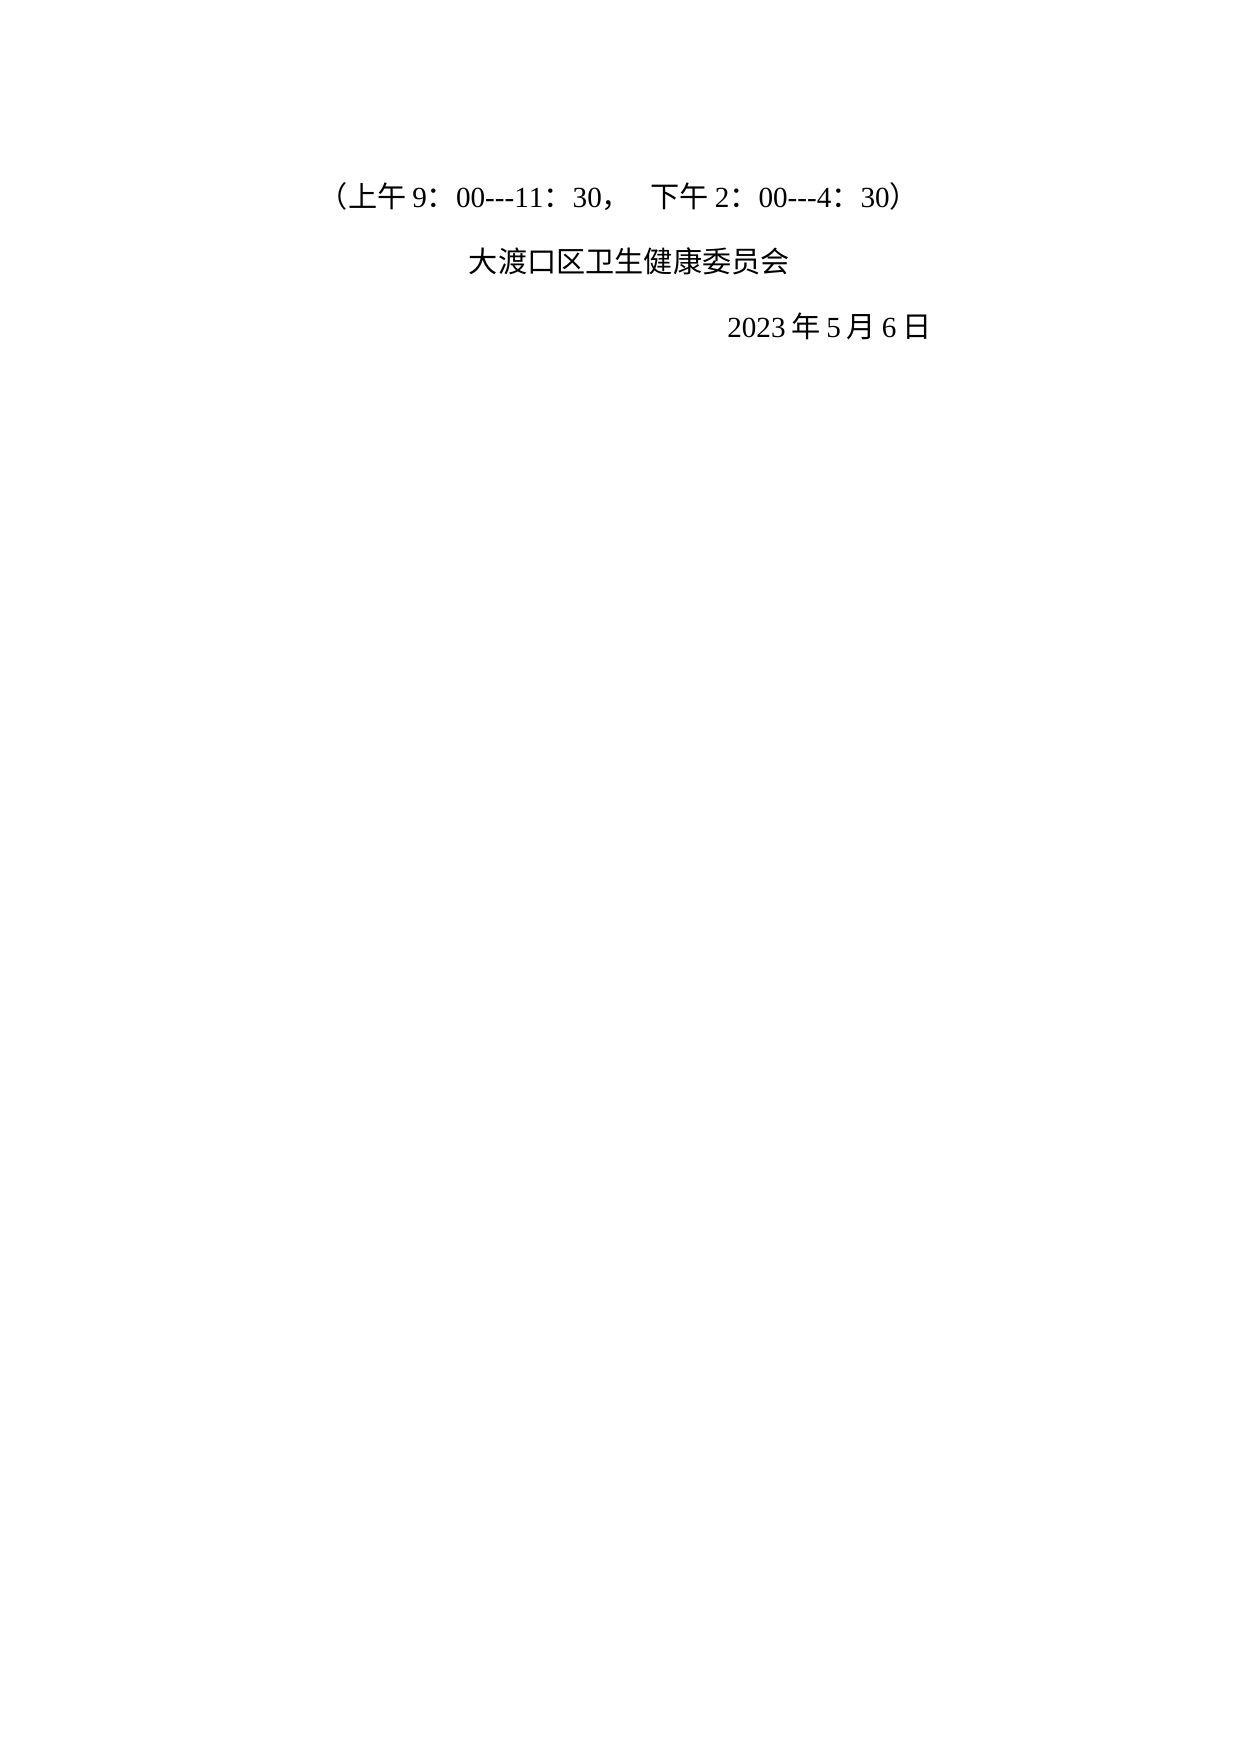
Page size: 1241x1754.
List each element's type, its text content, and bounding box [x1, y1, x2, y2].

text 2023年5月6日 [187, 292, 1053, 357]
text （上午9：00---11：30， 下午2：00---4：30） [187, 162, 1053, 227]
text 大渡口区卫生健康委员会 [187, 227, 1053, 292]
